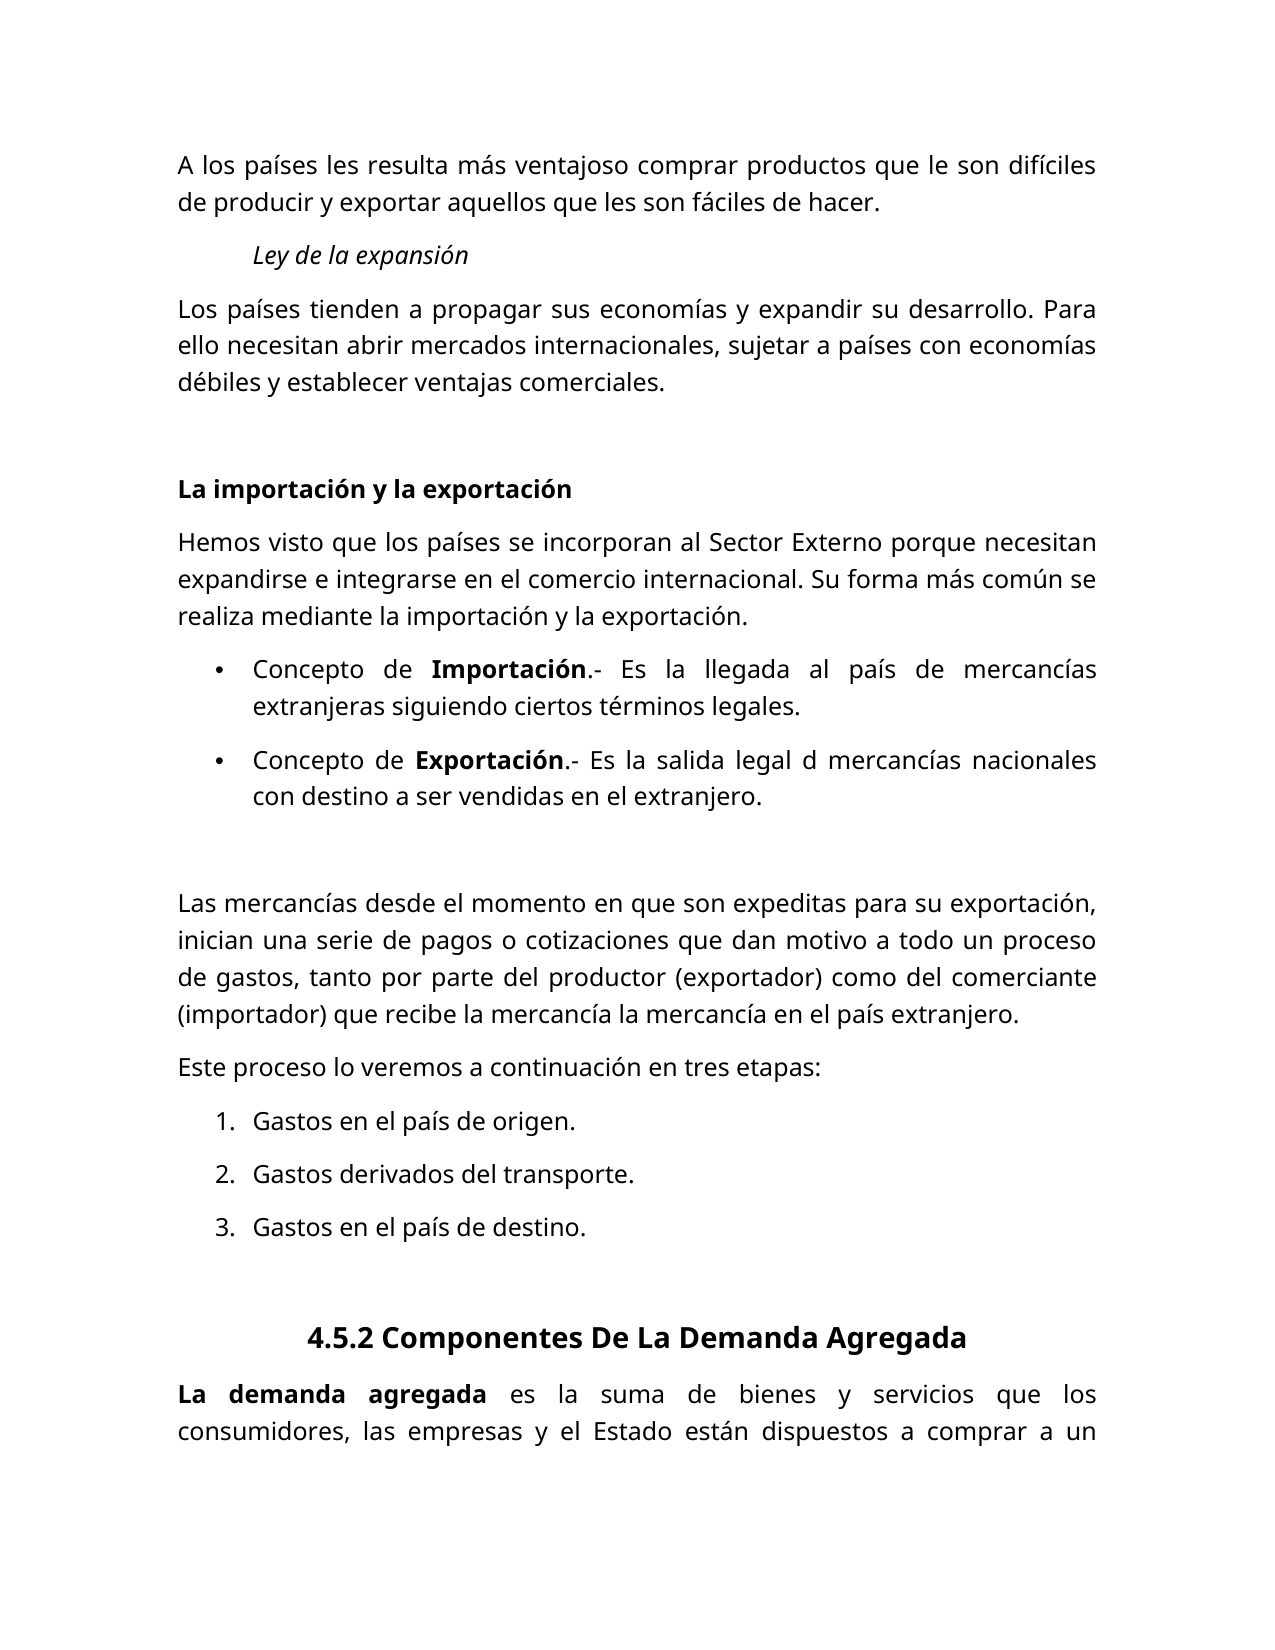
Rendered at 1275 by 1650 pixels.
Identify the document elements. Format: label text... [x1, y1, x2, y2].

text Este proceso lo veremos a continuación en tres etapas: [177, 1050, 1098, 1084]
list Concepto de Importación.- Es la llegada al país de mercancías extranjeras siguiendo ciertos términos legales. [215, 652, 1098, 723]
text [177, 1376, 1098, 1447]
text 4.5.2 Componentes De La Demanda Agregada [177, 1317, 1098, 1357]
list Concepto de Exportación.- Es la salida legal d mercancías nacionales con destino a ser vendidas en el extranjero. [215, 742, 1098, 813]
text Hemos visto que los países se incorporan al Sector Externo porque necesitan expandirse e integrarse en el comercio internacional. Su forma más común se realiza mediante la importación y la exportación. [177, 525, 1098, 633]
text La importación y la exportación [177, 472, 1098, 506]
text Los países tienden a propagar sus economías y expandir su desarrollo. Para ello necesitan abrir mercados internacionales, sujetar a países con economías débiles y establecer ventajas comerciales. [177, 291, 1098, 399]
list Gastos en el país de destino. [215, 1210, 1098, 1244]
text Las mercancías desde el momento en que son expeditas para su exportación, inician una serie de pagos o cotizaciones que dan motivo a todo un proceso de gastos, tanto por parte del productor (exportador) como del comerciante (importador) que recibe la mercancía la mercancía en el país extranjero. [177, 886, 1098, 1030]
list Gastos derivados del transporte. [215, 1157, 1098, 1191]
text A los países les resulta más ventajoso comprar productos que le son difíciles de producir y exportar aquellos que les son fáciles de hacer. [177, 148, 1098, 218]
list Gastos en el país de origen. [215, 1103, 1098, 1137]
text Ley de la expansión [252, 238, 1098, 272]
